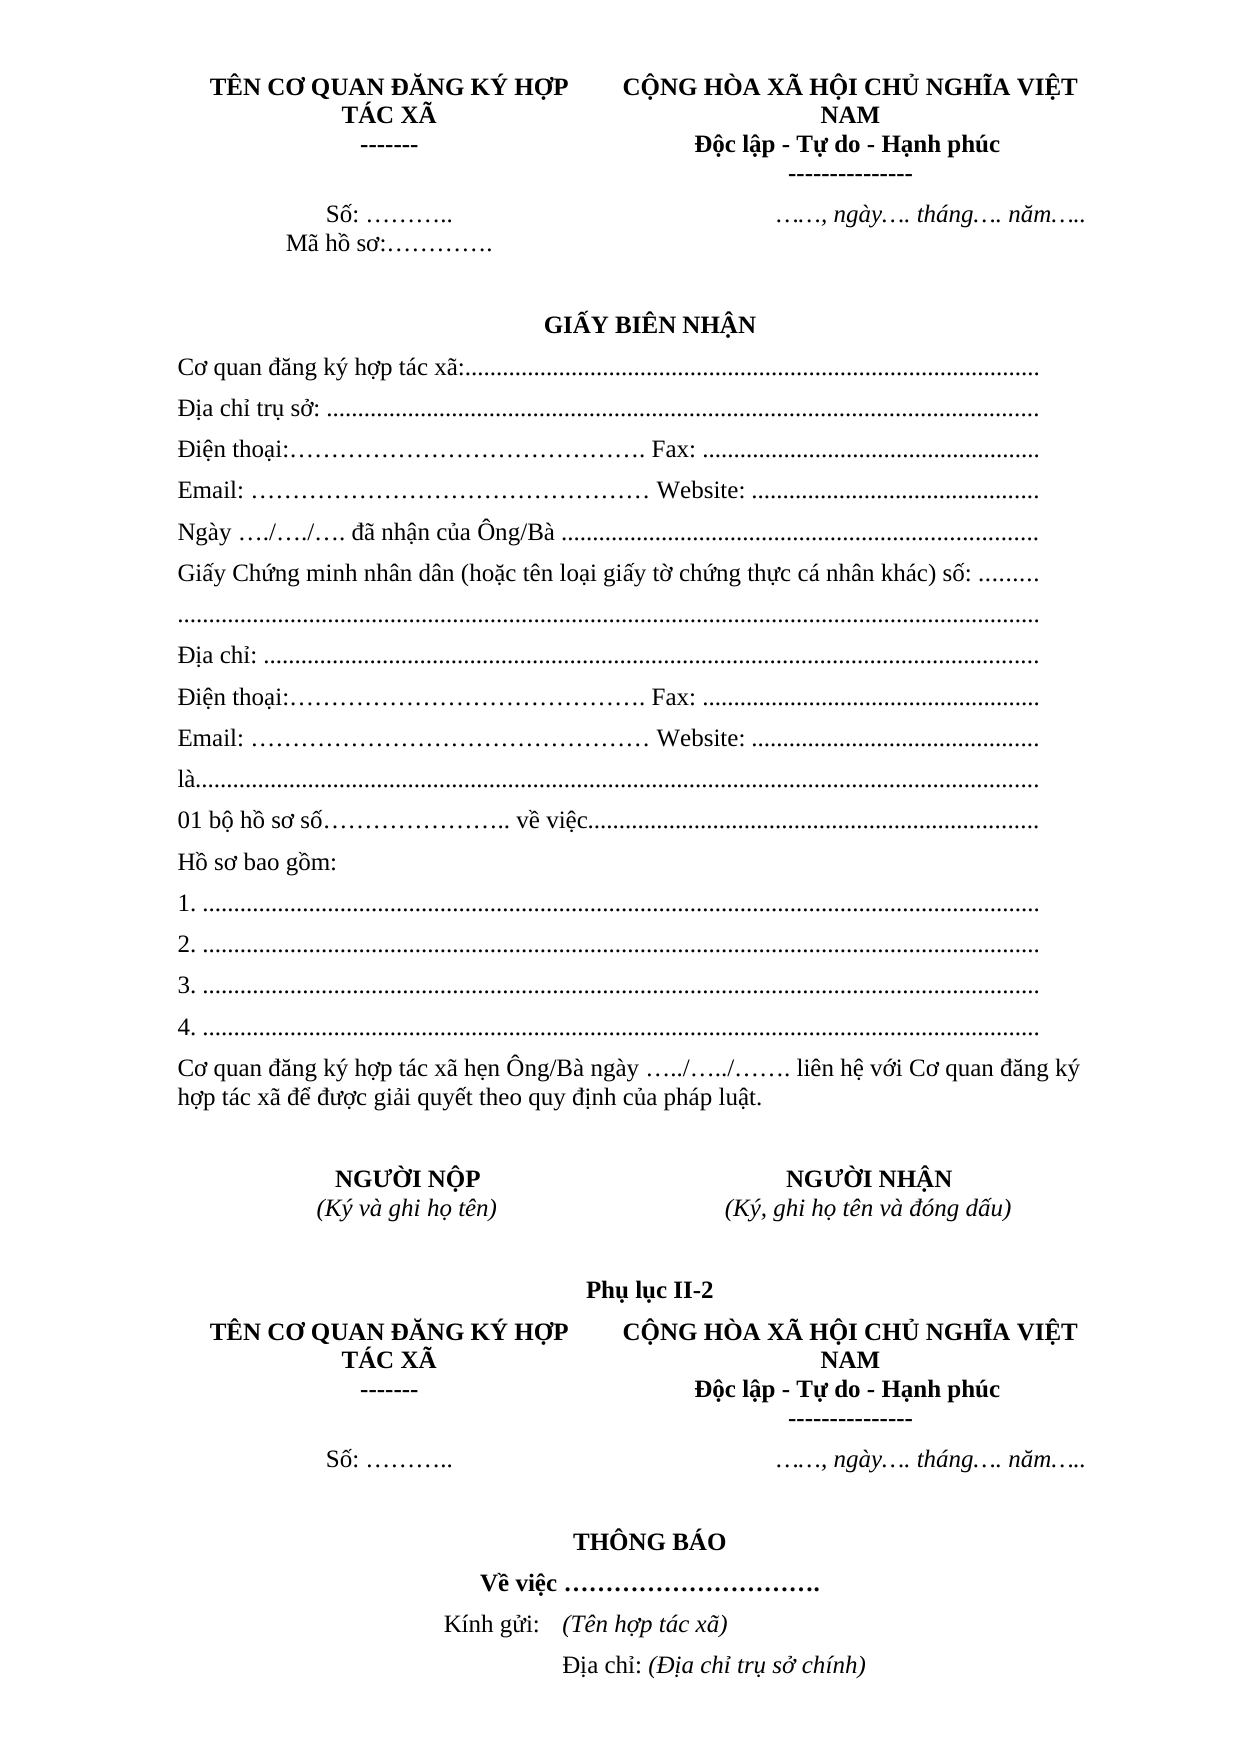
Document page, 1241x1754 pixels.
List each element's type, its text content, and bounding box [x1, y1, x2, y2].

text Ngày …./…./…. đã nhận của Ông/Bà [177, 517, 1122, 545]
text là [177, 764, 1122, 793]
table_cell ……, ngày…. tháng…. năm….. [601, 1432, 1100, 1473]
text Địa chỉ trụ sở: [177, 393, 1122, 422]
text Địa chỉ: [177, 640, 1122, 669]
text Phụ lục II-2 [177, 1275, 1122, 1304]
text Điện thoại:……………………………………. Fax: [177, 682, 1122, 710]
text 4. [177, 1012, 1122, 1040]
table_cell ……, ngày…. tháng…. năm….. [601, 187, 1100, 257]
text Email: ………………………………………… Website: [177, 723, 1122, 752]
text Về việc …………………………. [177, 1568, 1122, 1597]
text 3. [177, 970, 1122, 999]
text 01 bộ hồ sơ số………………….. về việc [177, 805, 1122, 834]
table_header CỘNG HÒA XÃ HỘI CHỦ NGHĨA VIỆT NAM Độc lập - Tự do - Hạnh phúc --------------- [601, 1304, 1100, 1432]
text 2. [177, 929, 1122, 958]
table_header NGƯỜI NỘP (Ký và ghi họ tên) [177, 1152, 638, 1222]
text Cơ quan đăng ký hợp tác xã hẹn Ông/Bà ngày …../…../……. liên hệ với Cơ quan đăng ký hợp tác xã để được giải quyết theo quy định của pháp luật. [177, 1053, 1122, 1110]
table_header TÊN CƠ QUAN ĐĂNG KÝ HỢP TÁC XÃ ------- [177, 59, 601, 187]
table_header (Tên hợp tác xã) Địa chỉ: (Địa chỉ trụ sở chính) [551, 1597, 1100, 1679]
table_header Kính gửi: [177, 1597, 551, 1679]
text Email: ………………………………………… Website: [177, 475, 1122, 504]
text THÔNG BÁO [177, 1527, 1122, 1555]
table_header CỘNG HÒA XÃ HỘI CHỦ NGHĨA VIỆT NAM Độc lập - Tự do - Hạnh phúc --------------- [601, 59, 1100, 187]
text 1. [177, 888, 1122, 917]
text Hồ sơ bao gồm: [177, 847, 1122, 875]
text GIẤY BIÊN NHẬN [177, 310, 1122, 339]
table_cell Số: ……….. [177, 1432, 601, 1473]
text Điện thoại:……………………………………. Fax: [177, 434, 1122, 463]
table_header TÊN CƠ QUAN ĐĂNG KÝ HỢP TÁC XÃ ------- [177, 1304, 601, 1432]
text Cơ quan đăng ký hợp tác xã: [177, 352, 1122, 380]
table_cell Số: ……….. Mã hồ sơ:…………. [177, 187, 601, 257]
text Giấy Chứng minh nhân dân (hoặc tên loại giấy tờ chứng thực cá nhân khác) số: [177, 558, 1122, 587]
table_header NGƯỜI NHẬN (Ký, ghi họ tên và đóng dấu) [639, 1152, 1100, 1222]
